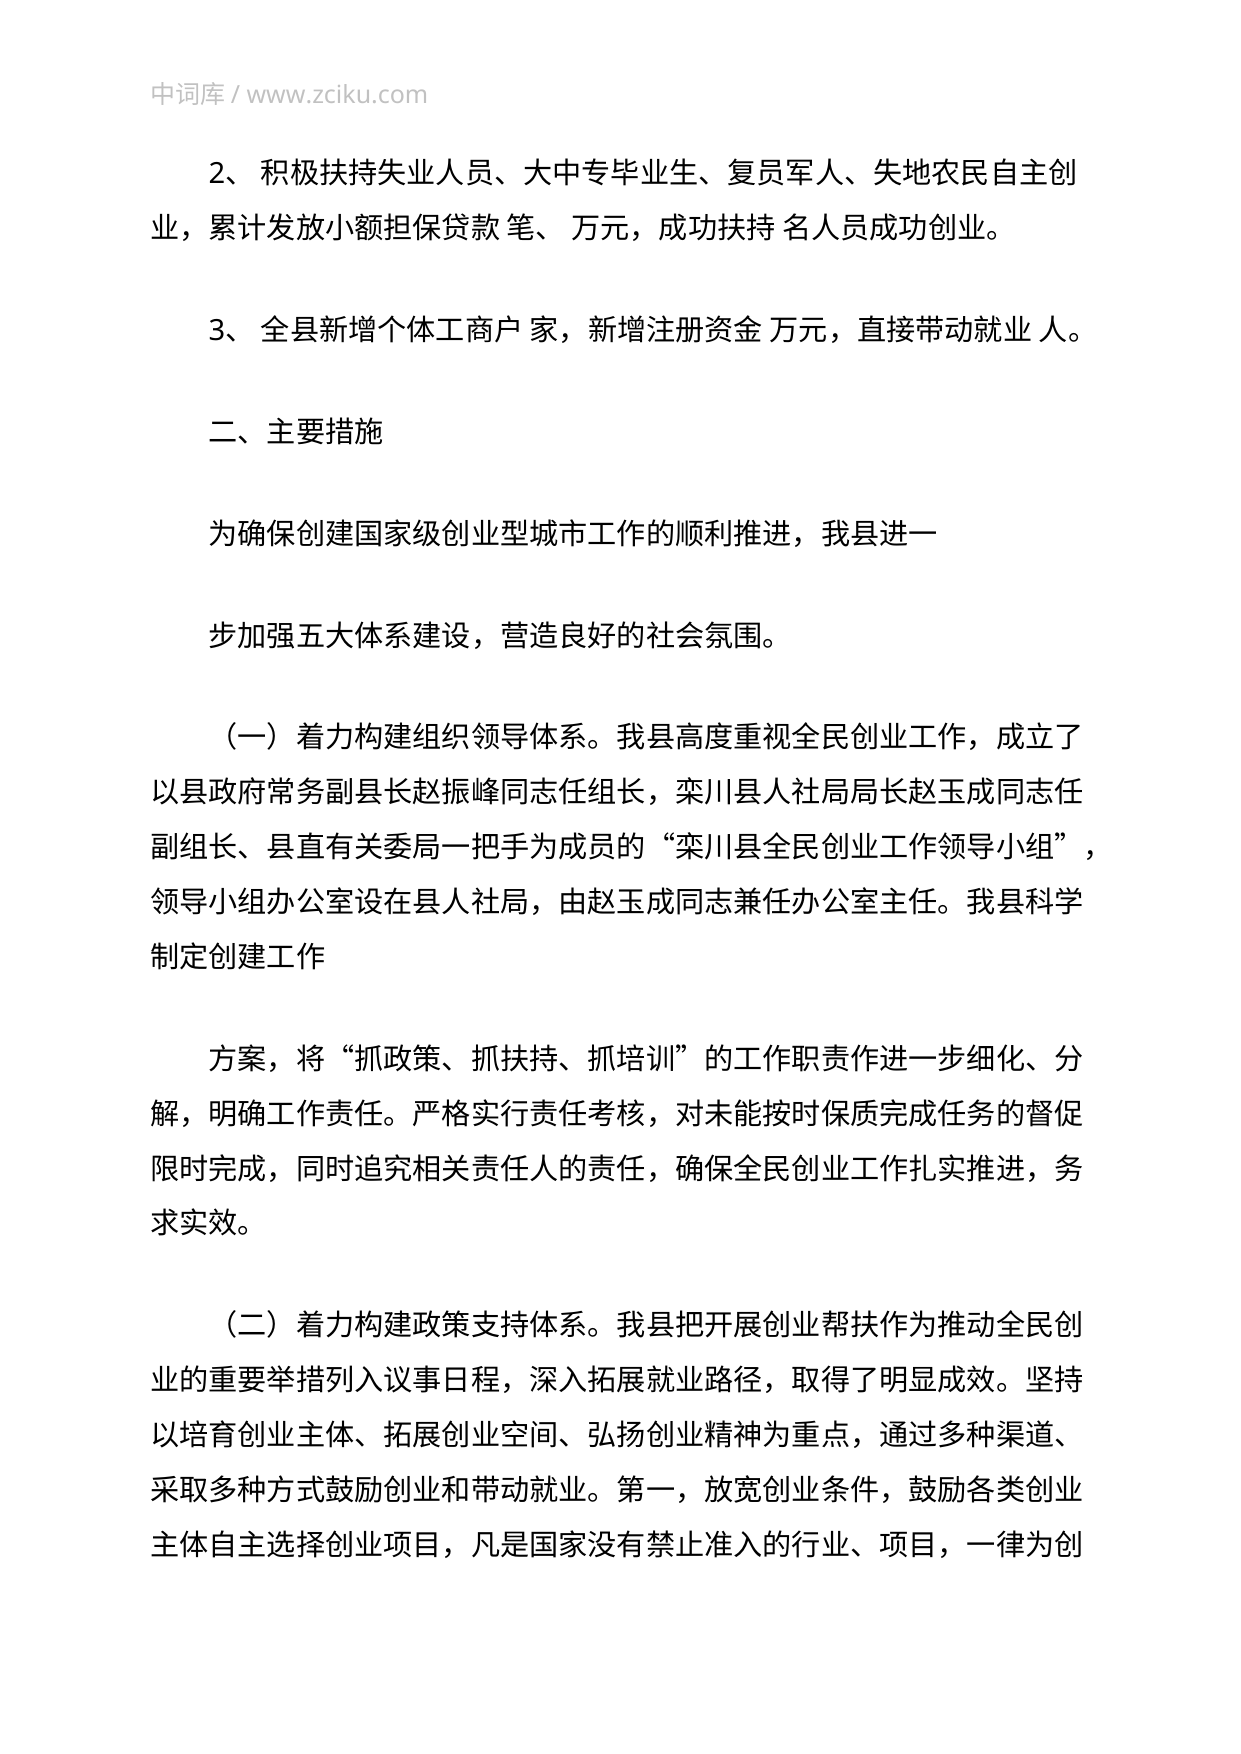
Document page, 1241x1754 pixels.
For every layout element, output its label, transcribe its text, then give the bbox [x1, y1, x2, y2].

text 为确保创建国家级创业型城市工作的顺利推进，我县进一 [150, 511, 1090, 553]
text 二、主要措施 [150, 409, 1090, 451]
text 步加强五大体系建设，营造良好的社会氛围。 [150, 612, 1090, 654]
text 2、 积极扶持失业人员、大中专毕业生、复员军人、失地农民自主创业，累计发放小额担保贷款 笔、 万元，成功扶持 名人员成功创业。 [150, 150, 1090, 247]
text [150, 1302, 1090, 1564]
text （一）着力构建组织领导体系。我县高度重视全民创业工作，成立了以县政府常务副县长赵振峰同志任组长，栾川县人社局局长赵玉成同志任副组长、县直有关委局一把手为成员的“栾川县全民创业工作领导小组”，领导小组办公室设在县人社局，由赵玉成同志兼任办公室主任。我县科学制定创建工作 [150, 714, 1090, 976]
text 3、 全县新增个体工商户 家，新增注册资金 万元，直接带动就业 人。 [150, 307, 1090, 349]
text 方案，将“抓政策、抓扶持、抓培训”的工作职责作进一步细化、分解，明确工作责任。严格实行责任考核，对未能按时保质完成任务的督促限时完成，同时追究相关责任人的责任，确保全民创业工作扎实推进，务求实效。 [150, 1035, 1090, 1242]
